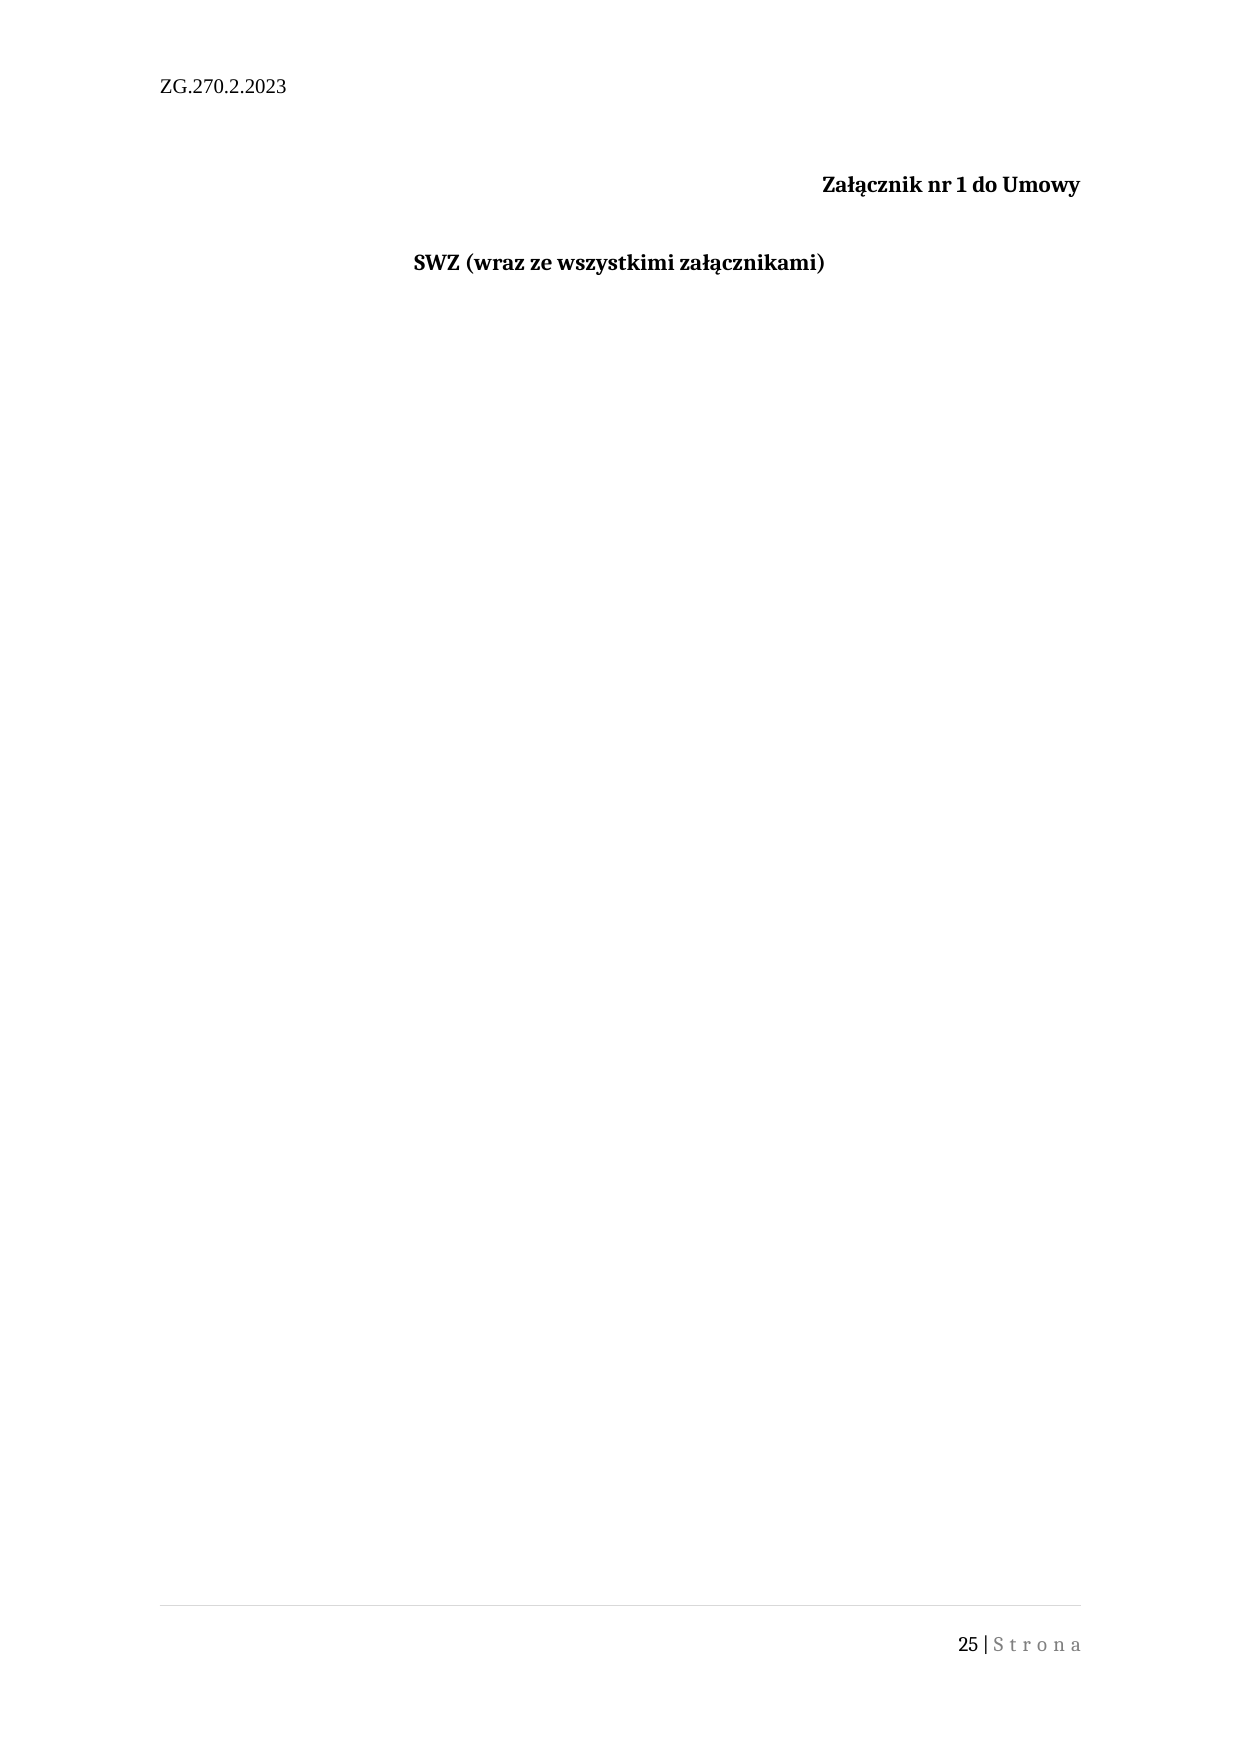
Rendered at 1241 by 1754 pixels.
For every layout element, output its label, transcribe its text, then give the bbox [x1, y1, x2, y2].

text SWZ (wraz ze wszystkimi załącznikami) [159, 250, 1081, 276]
text Załącznik nr 1 do Umowy [159, 172, 1081, 198]
